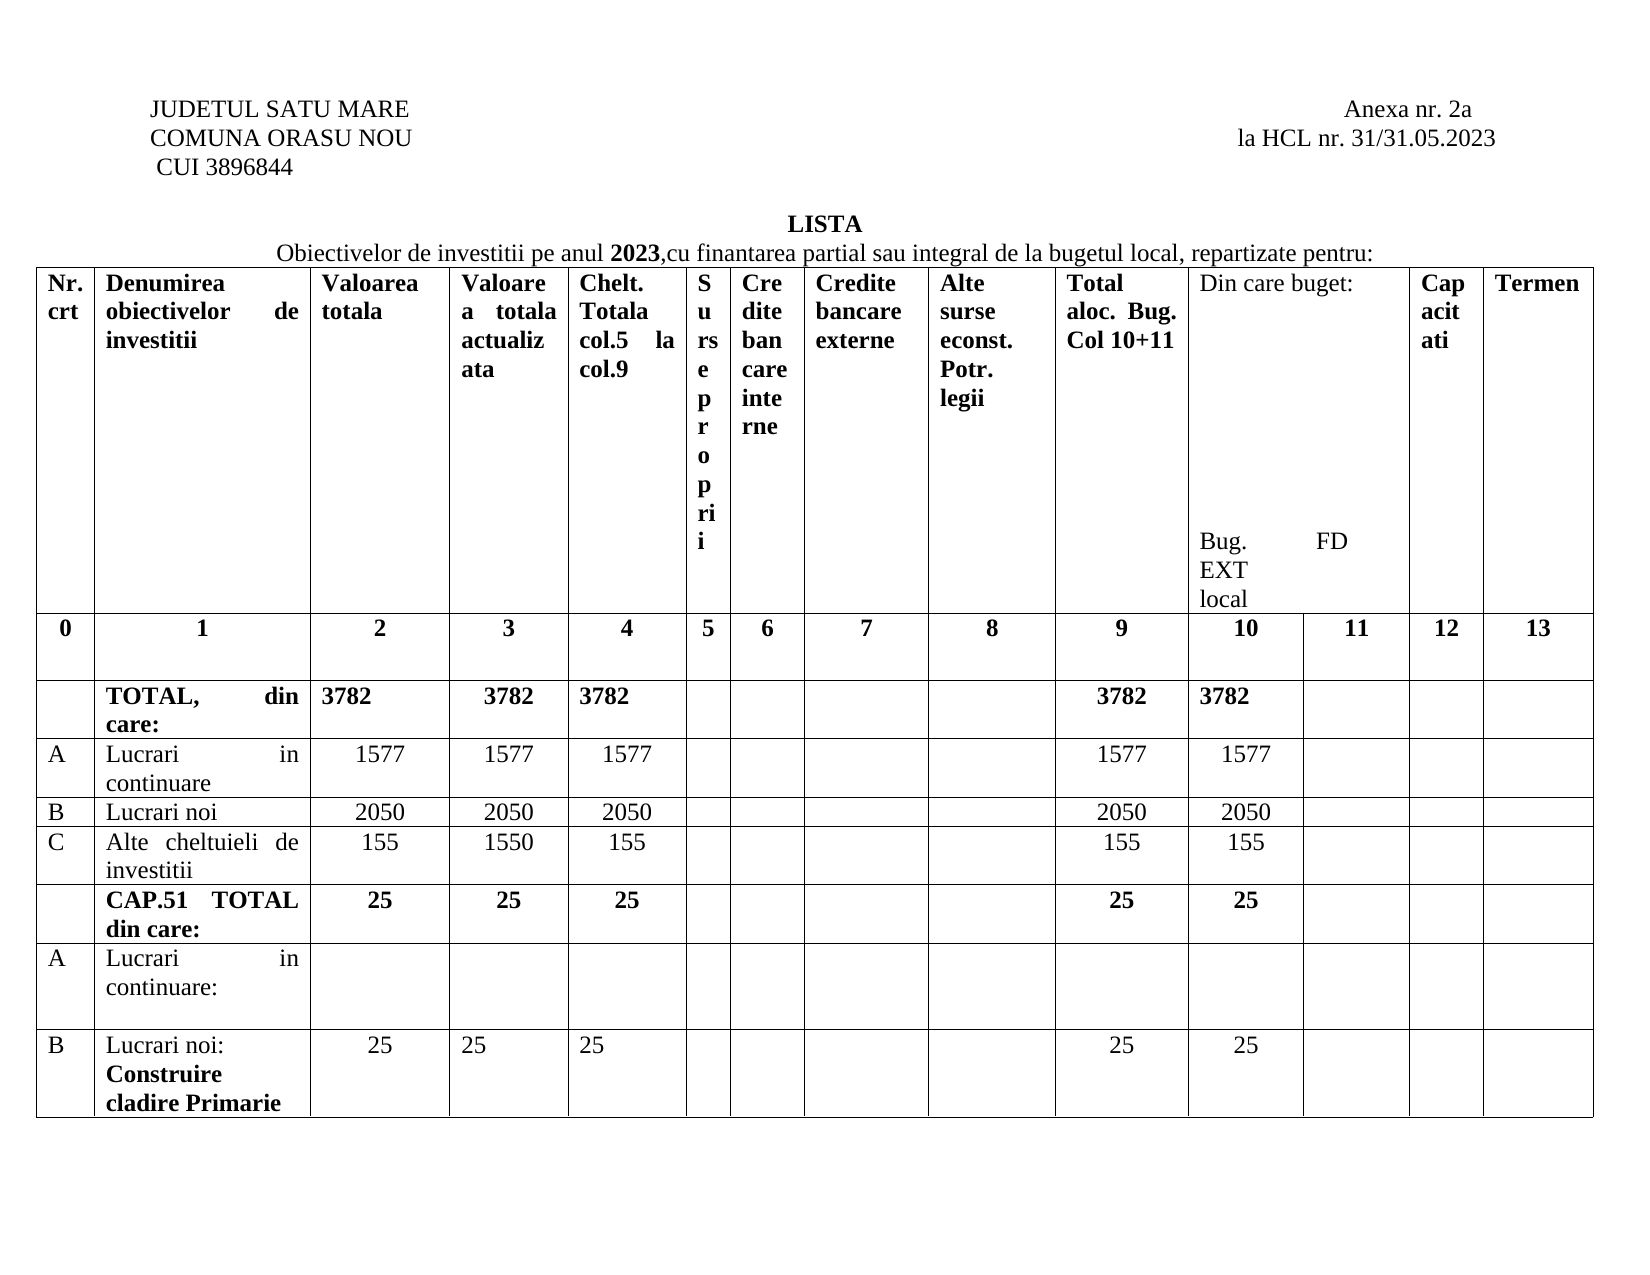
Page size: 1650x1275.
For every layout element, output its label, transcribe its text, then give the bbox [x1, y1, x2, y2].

table_cell [805, 944, 928, 1029]
table_cell [805, 827, 928, 884]
table_cell Lucrari noi [95, 798, 310, 826]
table_cell [1189, 944, 1303, 1029]
table_cell [37, 885, 94, 942]
table_cell 13 [1484, 614, 1593, 680]
table_cell 4 [569, 614, 686, 680]
table_cell [731, 739, 804, 796]
table_cell [1410, 1030, 1483, 1116]
table_cell 25 [1189, 1030, 1303, 1116]
table_cell [687, 739, 730, 796]
table_cell 1577 [450, 739, 568, 796]
table_cell [731, 681, 804, 738]
table_cell 1577 [311, 739, 449, 796]
table_cell [805, 798, 928, 826]
table_cell [687, 681, 730, 738]
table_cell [95, 1030, 310, 1116]
table_cell B [37, 798, 94, 826]
table_cell 155 [311, 827, 449, 884]
table_cell B [37, 1030, 94, 1116]
text CUI 3896844 [150, 152, 1500, 181]
table_cell [805, 885, 928, 942]
table_cell [1410, 827, 1483, 884]
table_header Nr. crt [37, 268, 94, 613]
table_cell [929, 827, 1055, 884]
table_cell 12 [1410, 614, 1483, 680]
table_cell [687, 798, 730, 826]
table_cell [929, 1030, 1055, 1116]
table_cell [1484, 885, 1593, 942]
table_cell 25 [450, 1030, 568, 1116]
table_cell C [37, 827, 94, 884]
table_cell 2 [311, 614, 449, 680]
table_cell 2050 [450, 798, 568, 826]
table_cell Lucrari in continuare: [95, 944, 310, 1029]
table_cell 0 [37, 614, 94, 680]
table_header Termen [1484, 268, 1593, 613]
table_cell 1 [95, 614, 310, 680]
table_cell [1410, 798, 1483, 826]
table_cell [1304, 1030, 1409, 1116]
table_cell [929, 944, 1055, 1029]
table_cell [311, 944, 449, 1029]
table_cell [687, 1030, 730, 1116]
table_cell [1304, 739, 1409, 796]
text LISTA [150, 209, 1500, 238]
table_cell [687, 827, 730, 884]
table_cell 2050 [1189, 798, 1303, 826]
table_cell 2050 [1056, 798, 1188, 826]
table_cell 1577 [569, 739, 686, 796]
table_cell [1484, 944, 1593, 1029]
table_header Surse proprii [687, 268, 730, 613]
table_cell [1484, 1030, 1593, 1116]
table_cell 3782 [311, 681, 449, 738]
table_cell 5 [687, 614, 730, 680]
table_cell [1484, 798, 1593, 826]
table_cell 1577 [1189, 739, 1303, 796]
table_cell 1550 [450, 827, 568, 884]
table_header Din care buget: Bug. FD EXT local [1189, 268, 1409, 613]
table_cell 3782 [1056, 681, 1188, 738]
table_cell [1304, 885, 1409, 942]
table_cell [1410, 885, 1483, 942]
table_cell [731, 827, 804, 884]
table_cell [687, 944, 730, 1029]
table_cell 8 [929, 614, 1055, 680]
table_cell 155 [569, 827, 686, 884]
table_cell Alte cheltuieli de investitii [95, 827, 310, 884]
table_header Total aloc. Bug. Col 10+11 [1056, 268, 1188, 613]
table_cell [1484, 827, 1593, 884]
table_cell 1577 [1056, 739, 1188, 796]
table_cell 25 [1056, 885, 1188, 942]
table_cell [1484, 681, 1593, 738]
table_cell 6 [731, 614, 804, 680]
table_cell [37, 681, 94, 738]
table_cell 25 [1056, 1030, 1188, 1116]
table_cell [1410, 739, 1483, 796]
table_cell [929, 798, 1055, 826]
table_cell 155 [1056, 827, 1188, 884]
table_cell 3782 [450, 681, 568, 738]
table_cell 7 [805, 614, 928, 680]
table_cell A [37, 944, 94, 1029]
table_header Denumirea obiectivelor de investitii [95, 268, 310, 613]
table_cell 2050 [311, 798, 449, 826]
table_cell [1304, 827, 1409, 884]
table_cell [1304, 798, 1409, 826]
table_cell [569, 944, 686, 1029]
table_header Alte surse econst. Potr. legii [929, 268, 1055, 613]
table_cell 155 [1189, 827, 1303, 884]
text JUDETUL SATU MARE Anexa nr. 2a [150, 94, 1500, 123]
text COMUNA ORASU NOU la HCL nr. 31/31.05.2023 [150, 123, 1500, 152]
table_header Credite bancare externe [805, 268, 928, 613]
table_cell [1410, 681, 1483, 738]
table_cell [929, 885, 1055, 942]
table_header Credite bancareinterne [731, 268, 804, 613]
table_cell [731, 798, 804, 826]
table_cell 25 [311, 1030, 449, 1116]
table_cell 3782 [1189, 681, 1303, 738]
table_cell Lucrari in continuare [95, 739, 310, 796]
table_cell 2050 [569, 798, 686, 826]
table_cell CAP.51 TOTAL din care: [95, 885, 310, 942]
table_cell [731, 1030, 804, 1116]
table_cell 11 [1304, 614, 1409, 680]
table_cell 25 [1189, 885, 1303, 942]
table_cell [805, 739, 928, 796]
table_cell 3 [450, 614, 568, 680]
table_cell [1056, 944, 1188, 1029]
table_cell [731, 885, 804, 942]
table_cell [1304, 681, 1409, 738]
table_cell 10 [1189, 614, 1303, 680]
table_cell [1484, 739, 1593, 796]
table_cell 3782 [569, 681, 686, 738]
table_header Chelt. Totala col.5 la col.9 [569, 268, 686, 613]
table_cell [805, 1030, 928, 1116]
table_header Valoarea totala [311, 268, 449, 613]
table_header Capacitati [1410, 268, 1483, 613]
table_cell 25 [569, 1030, 686, 1116]
table_cell 25 [450, 885, 568, 942]
table_cell 9 [1056, 614, 1188, 680]
text Obiectivelor de investitii pe anul 2023,cu finantarea partial sau integral de la bugetul local, repartizate pentru: [150, 238, 1500, 267]
table_cell [805, 681, 928, 738]
table_cell [929, 681, 1055, 738]
table_cell 25 [569, 885, 686, 942]
table_cell [687, 885, 730, 942]
table_cell [450, 944, 568, 1029]
table_header Valoarea totala actualizata [450, 268, 568, 613]
table_cell 25 [311, 885, 449, 942]
table_cell [929, 739, 1055, 796]
table_cell TOTAL, din care: [95, 681, 310, 738]
table_cell A [37, 739, 94, 796]
table_cell [1304, 944, 1409, 1029]
table_cell [731, 944, 804, 1029]
table_cell [1410, 944, 1483, 1029]
